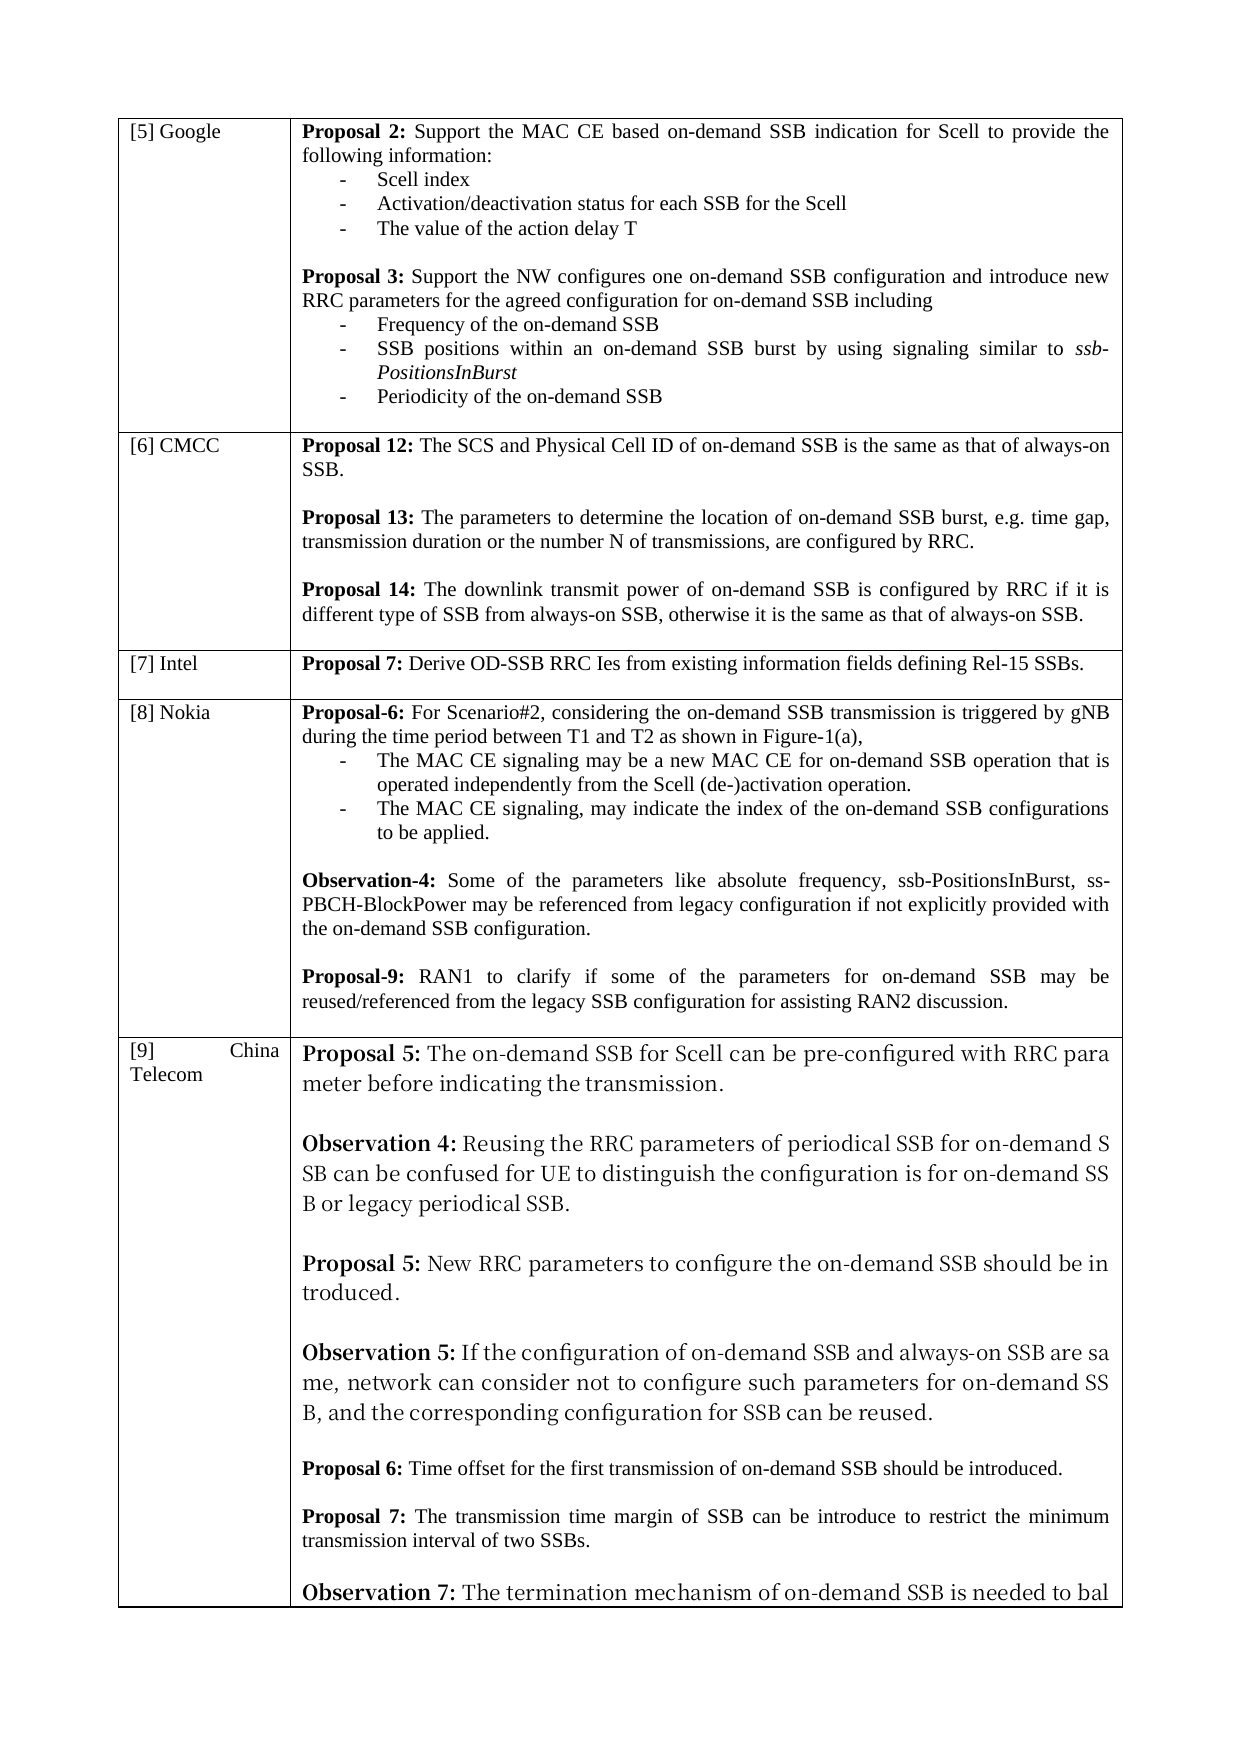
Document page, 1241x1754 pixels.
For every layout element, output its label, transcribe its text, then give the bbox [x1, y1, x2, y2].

table_cell Proposal 2: Support the MAC CE based on-demand SSB indication for Scell to provide the following information: Scell index Activation/deactivation status for each SSB for the Scell The value of the action delay T Proposal 3: Support the NW configures one on-demand SSB configuration and introduce new RRC parameters for the agreed configuration for on-demand SSB including Frequency of the on-demand SSB SSB positions within an on-demand SSB burst by using signaling similar to ssb-PositionsInBurst Periodicity of the on-demand SSB [291, 119, 1122, 432]
table_cell [5] Google [119, 119, 290, 432]
table_cell [9] China Telecom [119, 1038, 290, 1606]
table_cell [6] CMCC [119, 433, 290, 649]
table_cell Proposal 12: The SCS and Physical Cell ID of on-demand SSB is the same as that of always-on SSB. Proposal 13: The parameters to determine the location of on-demand SSB burst, e.g. time gap, transmission duration or the number N of transmissions, are configured by RRC. Proposal 14: The downlink transmit power of on-demand SSB is configured by RRC if it is different type of SSB from always-on SSB, otherwise it is the same as that of always-on SSB. [291, 433, 1122, 649]
table_cell [7] Intel [119, 651, 290, 699]
table_cell Proposal-6: For Scenario#2, considering the on-demand SSB transmission is triggered by gNB during the time period between T1 and T2 as shown in Figure-1(a), The MAC CE signaling may be a new MAC CE for on-demand SSB operation that is operated independently from the Scell (de-)activation operation. The MAC CE signaling, may indicate the index of the on-demand SSB configurations to be applied. Observation-4: Some of the parameters like absolute frequency, ssb-PositionsInBurst, ss-PBCH-BlockPower may be referenced from legacy configuration if not explicitly provided with the on-demand SSB configuration. Proposal-9: RAN1 to clarify if some of the parameters for on-demand SSB may be reused/referenced from the legacy SSB configuration for assisting RAN2 discussion. [291, 700, 1122, 1037]
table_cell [291, 1038, 1122, 1606]
table_cell Proposal 7: Derive OD-SSB RRC Ies from existing information fields defining Rel-15 SSBs. [291, 651, 1122, 699]
table_cell [8] Nokia [119, 700, 290, 1037]
